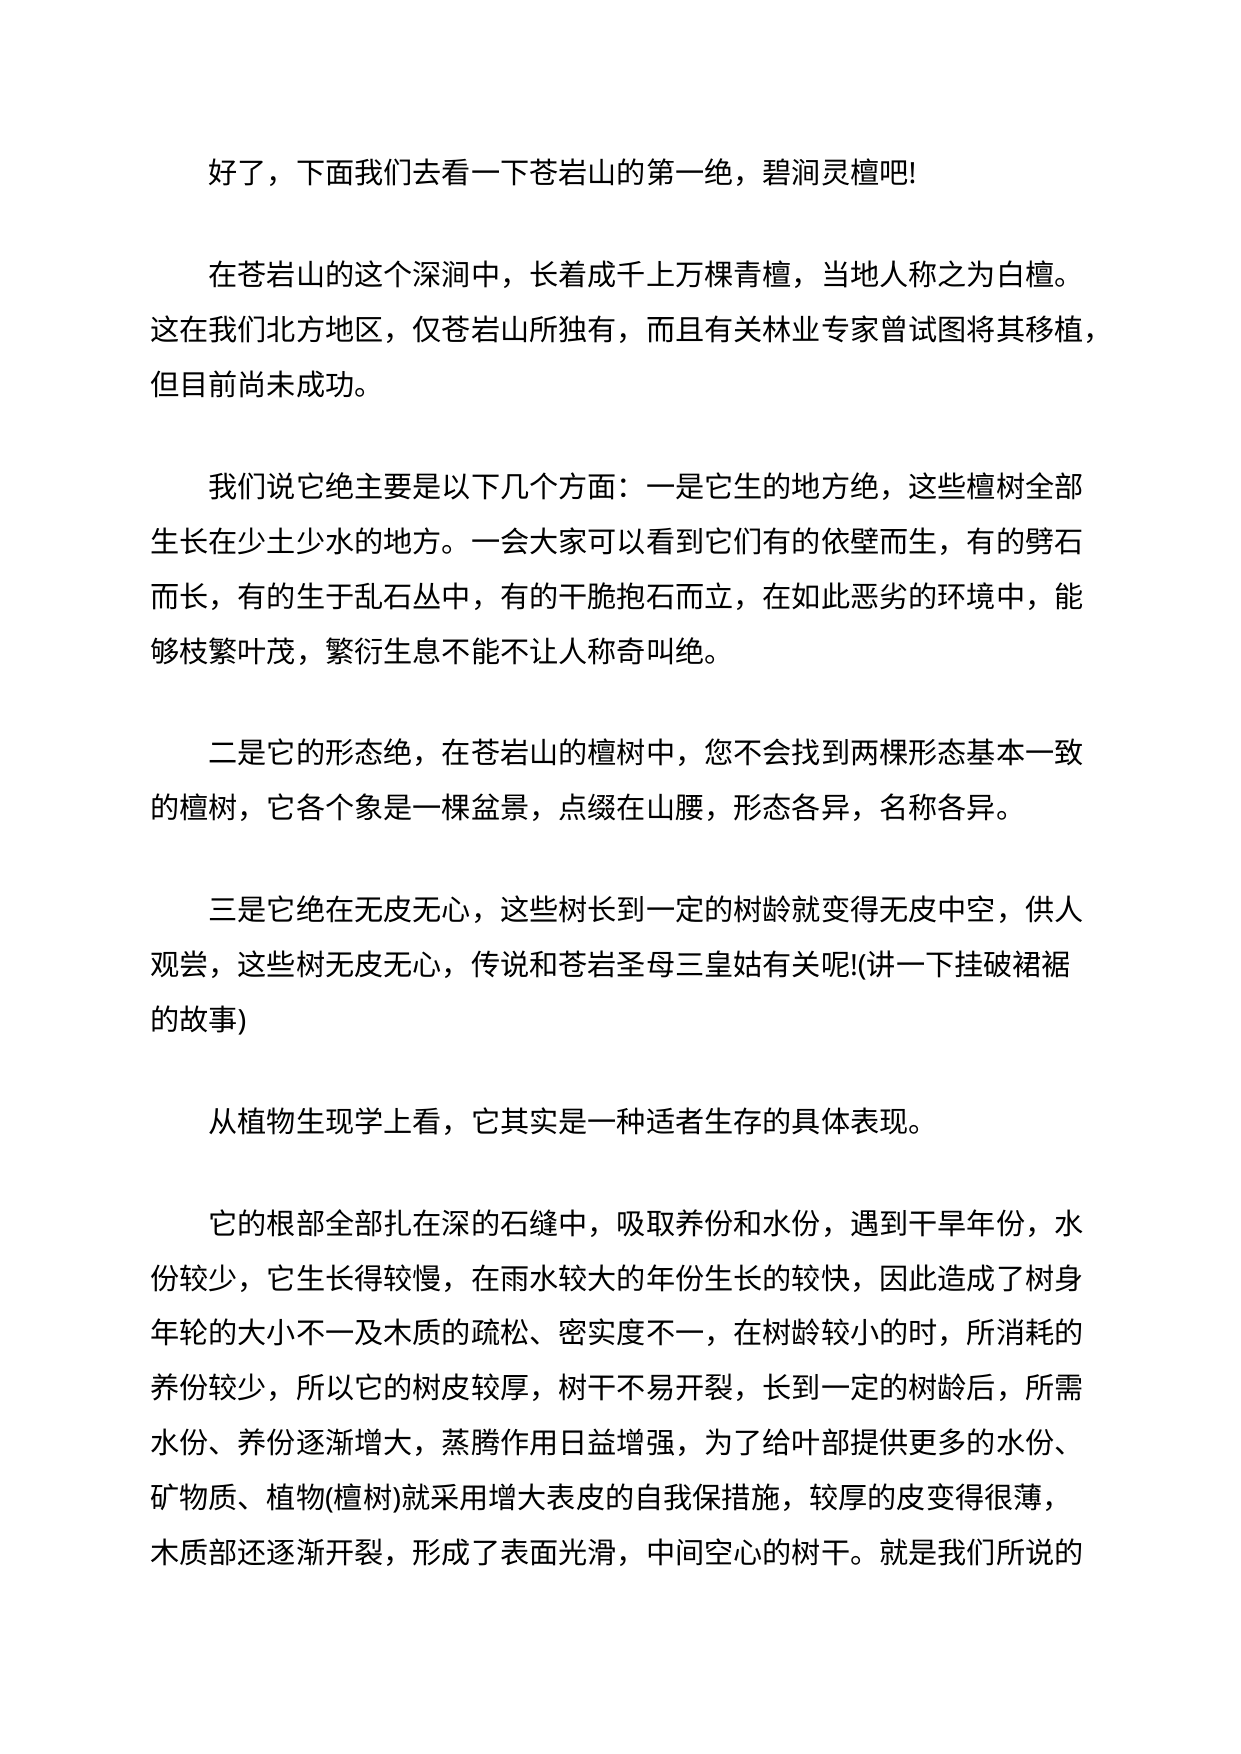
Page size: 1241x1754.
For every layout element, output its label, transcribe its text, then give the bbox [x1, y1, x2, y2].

text 从植物生现学上看，它其实是一种适者生存的具体表现。 [150, 1098, 1090, 1141]
text 我们说它绝主要是以下几个方面：一是它生的地方绝，这些檀树全部生长在少土少水的地方。一会大家可以看到它们有的依壁而生，有的劈石而长，有的生于乱石丛中，有的干脆抱石而立，在如此恶劣的环境中，能够枝繁叶茂，繁衍生息不能不让人称奇叫绝。 [150, 463, 1090, 671]
text 在苍岩山的这个深涧中，长着成千上万棵青檀，当地人称之为白檀。这在我们北方地区，仅苍岩山所独有，而且有关林业专家曾试图将其移植，但目前尚未成功。 [150, 252, 1090, 404]
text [150, 1200, 1090, 1572]
text 二是它的形态绝，在苍岩山的檀树中，您不会找到两棵形态基本一致的檀树，它各个象是一棵盆景，点缀在山腰，形态各异，名称各异。 [150, 730, 1090, 827]
text 好了，下面我们去看一下苍岩山的第一绝，碧涧灵檀吧! [150, 150, 1090, 192]
text 三是它绝在无皮无心，这些树长到一定的树龄就变得无皮中空，供人观尝，这些树无皮无心，传说和苍岩圣母三皇姑有关呢!(讲一下挂破裙裾的故事) [150, 887, 1090, 1039]
